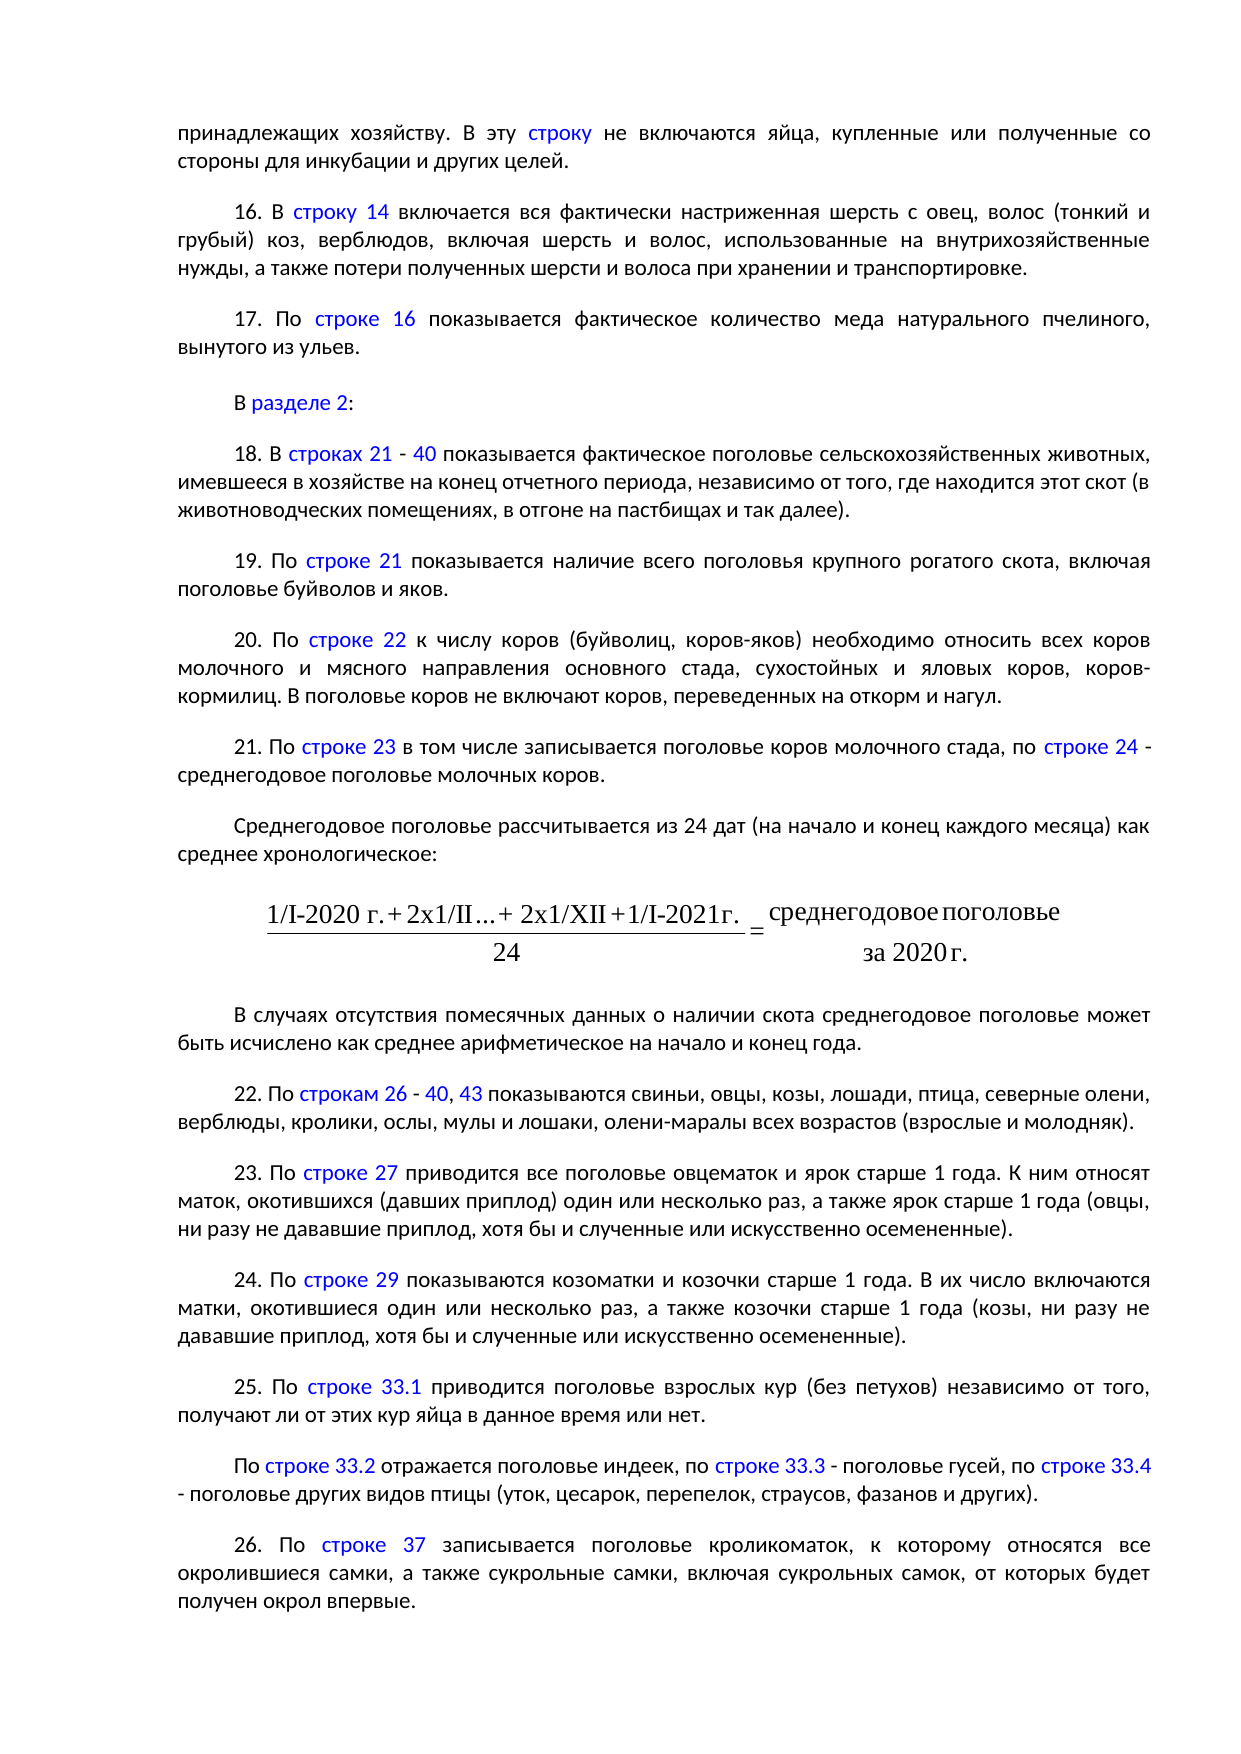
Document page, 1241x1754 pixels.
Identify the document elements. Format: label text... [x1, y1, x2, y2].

text В случаях отсутствия помесячных данных о наличии скота среднегодовое поголовье может быть исчислено как среднее арифметическое на начало и конец года. [177, 1000, 1152, 1056]
text 22. По строкам 26 - 40, 43 показываются свиньи, овцы, козы, лошади, птица, северные олени, верблюды, кролики, ослы, мулы и лошаки, олени-маралы всех возрастов (взрослые и молодняк). [177, 1079, 1152, 1135]
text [177, 118, 1152, 174]
text 26. По строке 37 записывается поголовье кроликоматок, к которому относятся все окролившиеся самки, а также сукрольные самки, включая сукрольных самок, от которых будет получен окрол впервые. [177, 1530, 1152, 1614]
text 19. По строке 21 показывается наличие всего поголовья крупного рогатого скота, включая поголовье буйволов и яков. [177, 546, 1152, 602]
text 23. По строке 27 приводится все поголовье овцематок и ярок старше 1 года. К ним относят маток, окотившихся (давших приплод) один или несколько раз, а также ярок старше 1 года (овцы, ни разу не дававшие приплод, хотя бы и слученные или искусственно осемененные). [177, 1158, 1152, 1242]
text 25. По строке 33.1 приводится поголовье взрослых кур (без петухов) независимо от того, получают ли от этих кур яйца в данное время или нет. [177, 1372, 1152, 1428]
text 20. По строке 22 к числу коров (буйволиц, коров-яков) необходимо относить всех коров молочного и мясного направления основного стада, сухостойных и яловых коров, коров-кормилиц. В поголовье коров не включают коров, переведенных на откорм и нагул. [177, 625, 1152, 709]
text Среднегодовое поголовье рассчитывается из 24 дат (на начало и конец каждого месяца) как среднее хронологическое: [177, 811, 1152, 867]
text 21. По строке 23 в том числе записывается поголовье коров молочного стада, по строке 24 - среднегодовое поголовье молочных коров. [177, 732, 1152, 788]
text В разделе 2: [177, 388, 1152, 416]
text 16. В строку 14 включается вся фактически настриженная шерсть с овец, волос (тонкий и грубый) коз, верблюдов, включая шерсть и волос, использованные на внутрихозяйственные нужды, а также потери полученных шерсти и волоса при хранении и транспортировке. [177, 197, 1152, 281]
text 17. По строке 16 показывается фактическое количество меда натурального пчелиного, вынутого из ульев. [177, 304, 1152, 360]
text 18. В строках 21 - 40 показывается фактическое поголовье сельскохозяйственных животных, имевшееся в хозяйстве на конец отчетного периода, независимо от того, где находится этот скот (в животноводческих помещениях, в отгоне на пастбищах и так далее). [177, 439, 1152, 523]
text 24. По строке 29 показываются козоматки и козочки старше 1 года. В их число включаются матки, окотившиеся один или несколько раз, а также козочки старше 1 года (козы, ни разу не дававшие приплод, хотя бы и слученные или искусственно осемененные). [177, 1265, 1152, 1349]
text По строке 33.2 отражается поголовье индеек, по строке 33.3 - поголовье гусей, по строке 33.4 - поголовье других видов птицы (уток, цесарок, перепелок, страусов, фазанов и других). [177, 1451, 1152, 1507]
